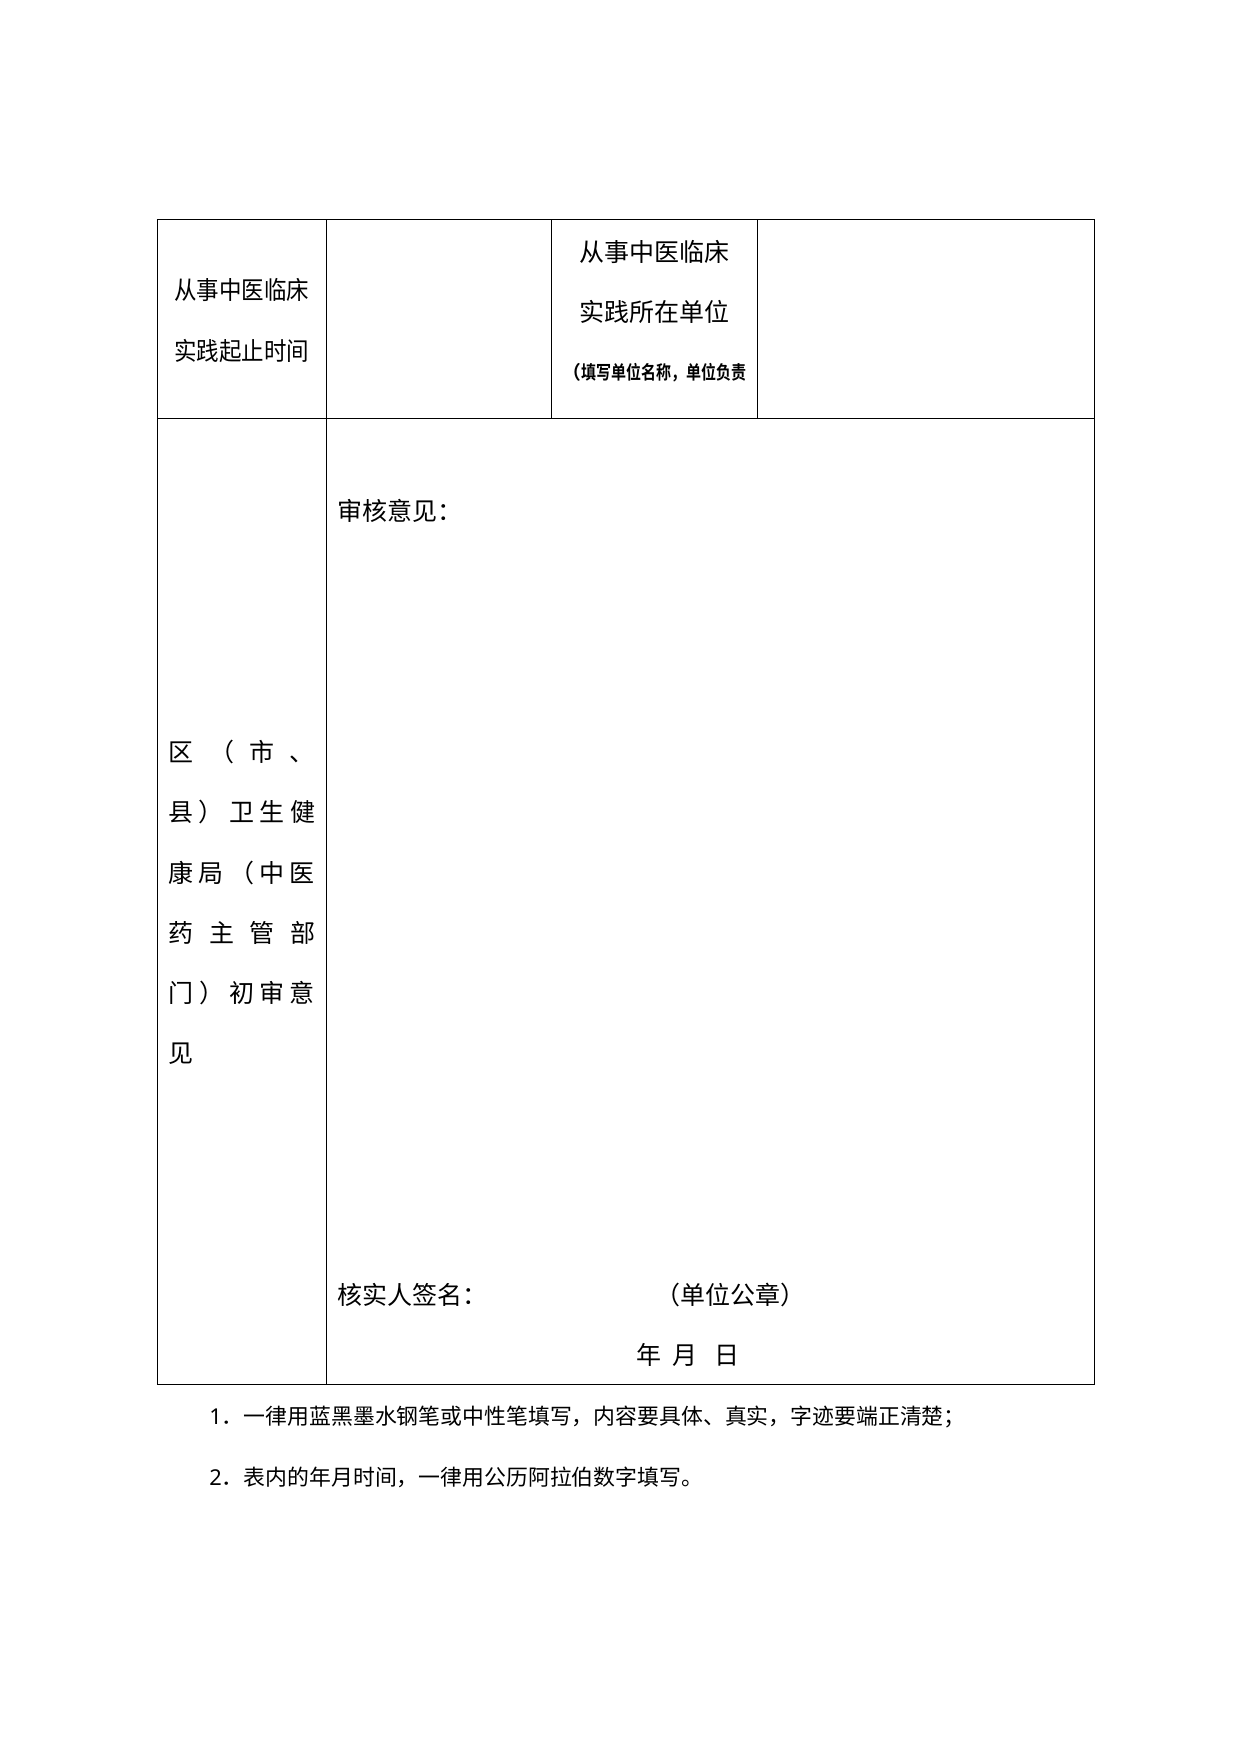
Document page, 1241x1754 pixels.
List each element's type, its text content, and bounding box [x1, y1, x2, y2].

text 2．表内的年月时间，一律用公历阿拉伯数字填写。 [165, 1445, 1087, 1506]
table_cell [758, 220, 1094, 418]
text 1．一律用蓝黑墨水钢笔或中性笔填写，内容要具体、真实，字迹要端正清楚； [165, 1385, 1087, 1445]
table_cell 区（市、县）卫生健康局（中医药主管部门）初审意见 [158, 419, 326, 1384]
table_cell [327, 220, 551, 418]
table_cell 审核意见： 核实人签名： （单位公章） 年 月 日 [327, 419, 1094, 1384]
table_cell 从事中医临床实践起止时间 [158, 220, 326, 418]
table_cell 从事中医临床 实践所在单位 （填写单位名称，单位负责人签字，并加盖单位公章） [552, 220, 757, 418]
